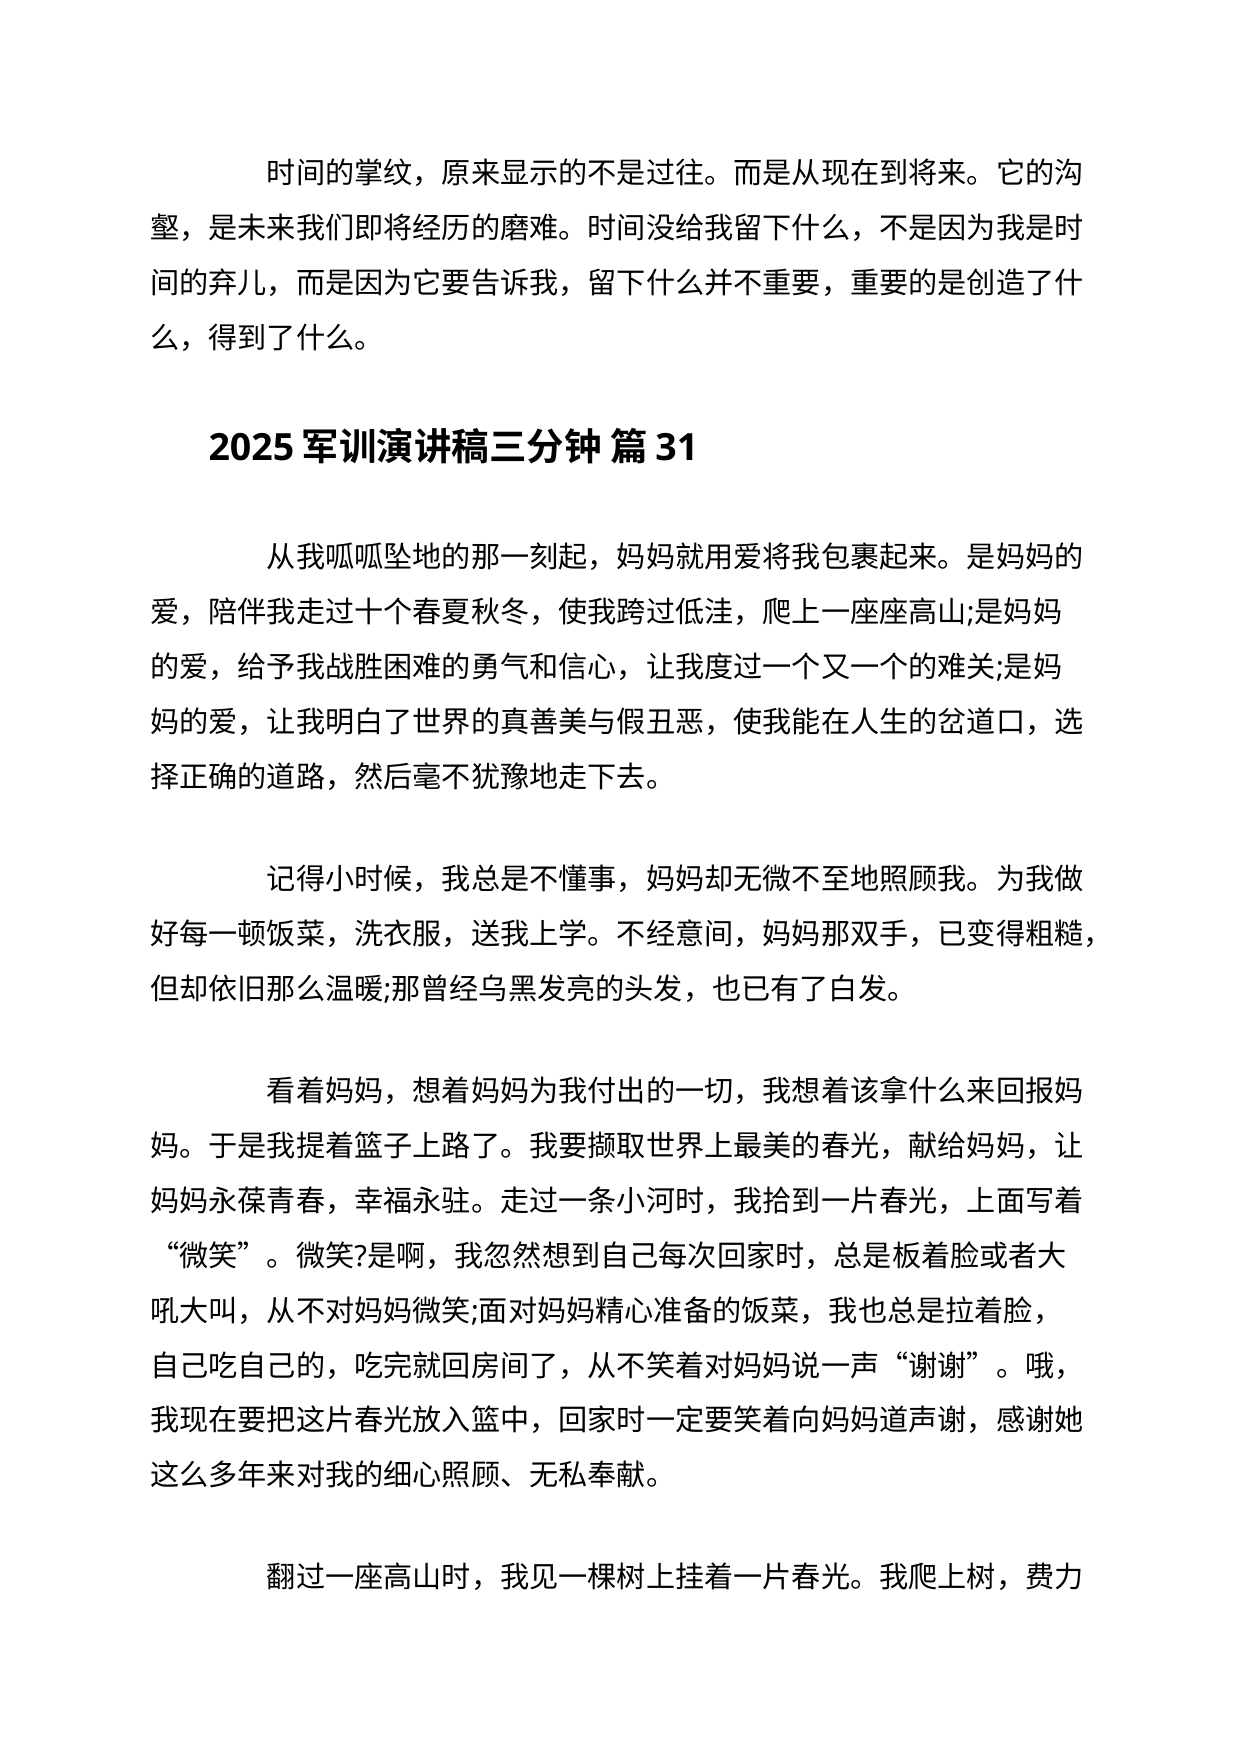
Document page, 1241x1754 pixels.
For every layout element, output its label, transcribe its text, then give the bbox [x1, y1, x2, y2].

text 看着妈妈，想着妈妈为我付出的一切，我想着该拿什么来回报妈妈。于是我提着篮子上路了。我要撷取世界上最美的春光，献给妈妈，让妈妈永葆青春，幸福永驻。走过一条小河时，我拾到一片春光，上面写着“微笑”。微笑?是啊，我忽然想到自己每次回家时，总是板着脸或者大吼大叫，从不对妈妈微笑;面对妈妈精心准备的饭菜，我也总是拉着脸，自己吃自己的，吃完就回房间了，从不笑着对妈妈说一声“谢谢”。哦，我现在要把这片春光放入篮中，回家时一定要笑着向妈妈道声谢，感谢她这么多年来对我的细心照顾、无私奉献。 [150, 1067, 1090, 1494]
text 记得小时候，我总是不懂事，妈妈却无微不至地照顾我。为我做好每一顿饭菜，洗衣服，送我上学。不经意间，妈妈那双手，已变得粗糙，但却依旧那么温暖;那曾经乌黑发亮的头发，也已有了白发。 [150, 856, 1090, 1008]
text 时间的掌纹，原来显示的不是过往。而是从现在到将来。它的沟壑，是未来我们即将经历的磨难。时间没给我留下什么，不是因为我是时间的弃儿，而是因为它要告诉我，留下什么并不重要，重要的是创造了什么，得到了什么。 [150, 150, 1090, 357]
text 从我呱呱坠地的那一刻起，妈妈就用爱将我包裹起来。是妈妈的爱，陪伴我走过十个春夏秋冬，使我跨过低洼，爬上一座座高山;是妈妈的爱，给予我战胜困难的勇气和信心，让我度过一个又一个的难关;是妈妈的爱，让我明白了世界的真善美与假丑恶，使我能在人生的岔道口，选择正确的道路，然后毫不犹豫地走下去。 [150, 534, 1090, 796]
text 2025军训演讲稿三分钟 篇31 [150, 416, 1090, 471]
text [150, 1554, 1090, 1596]
